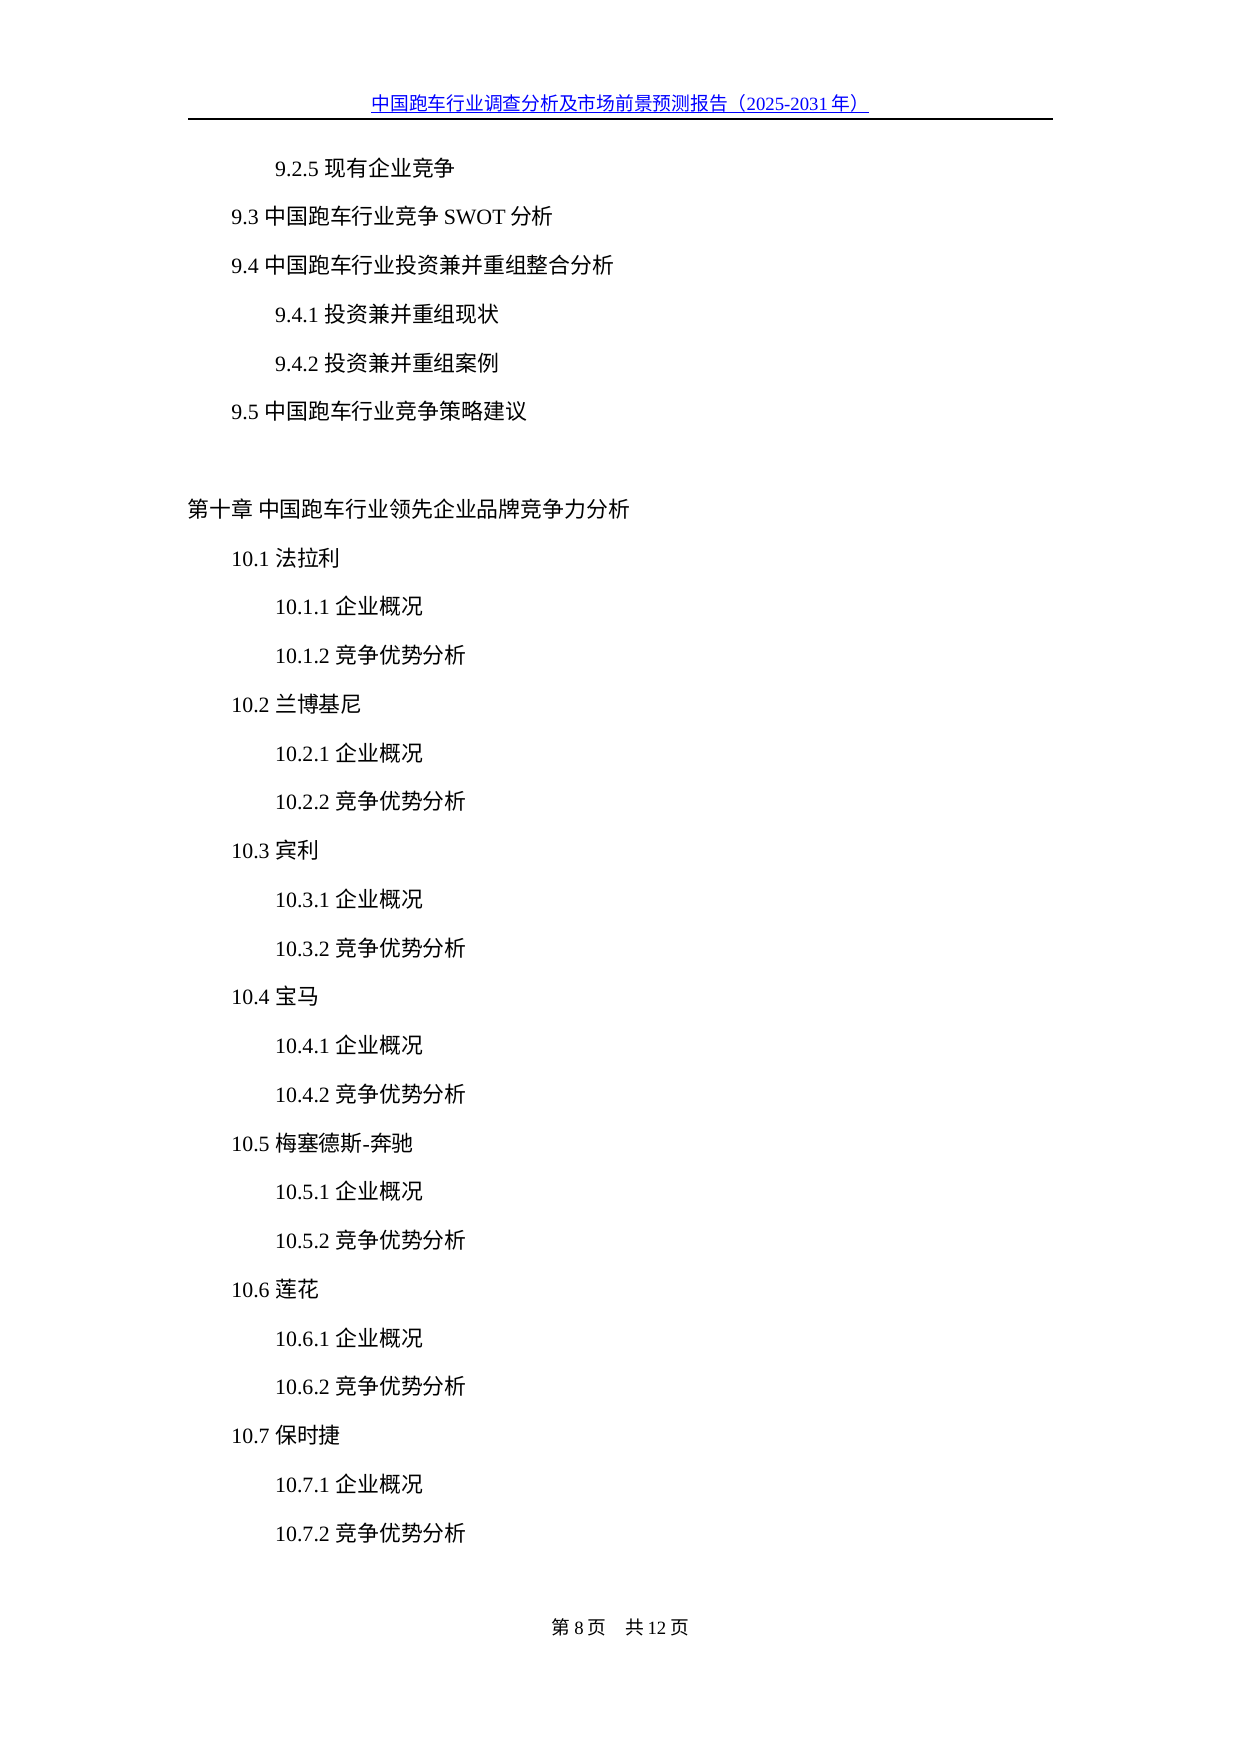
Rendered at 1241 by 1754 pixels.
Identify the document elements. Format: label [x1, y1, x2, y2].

text [187, 150, 1053, 1548]
